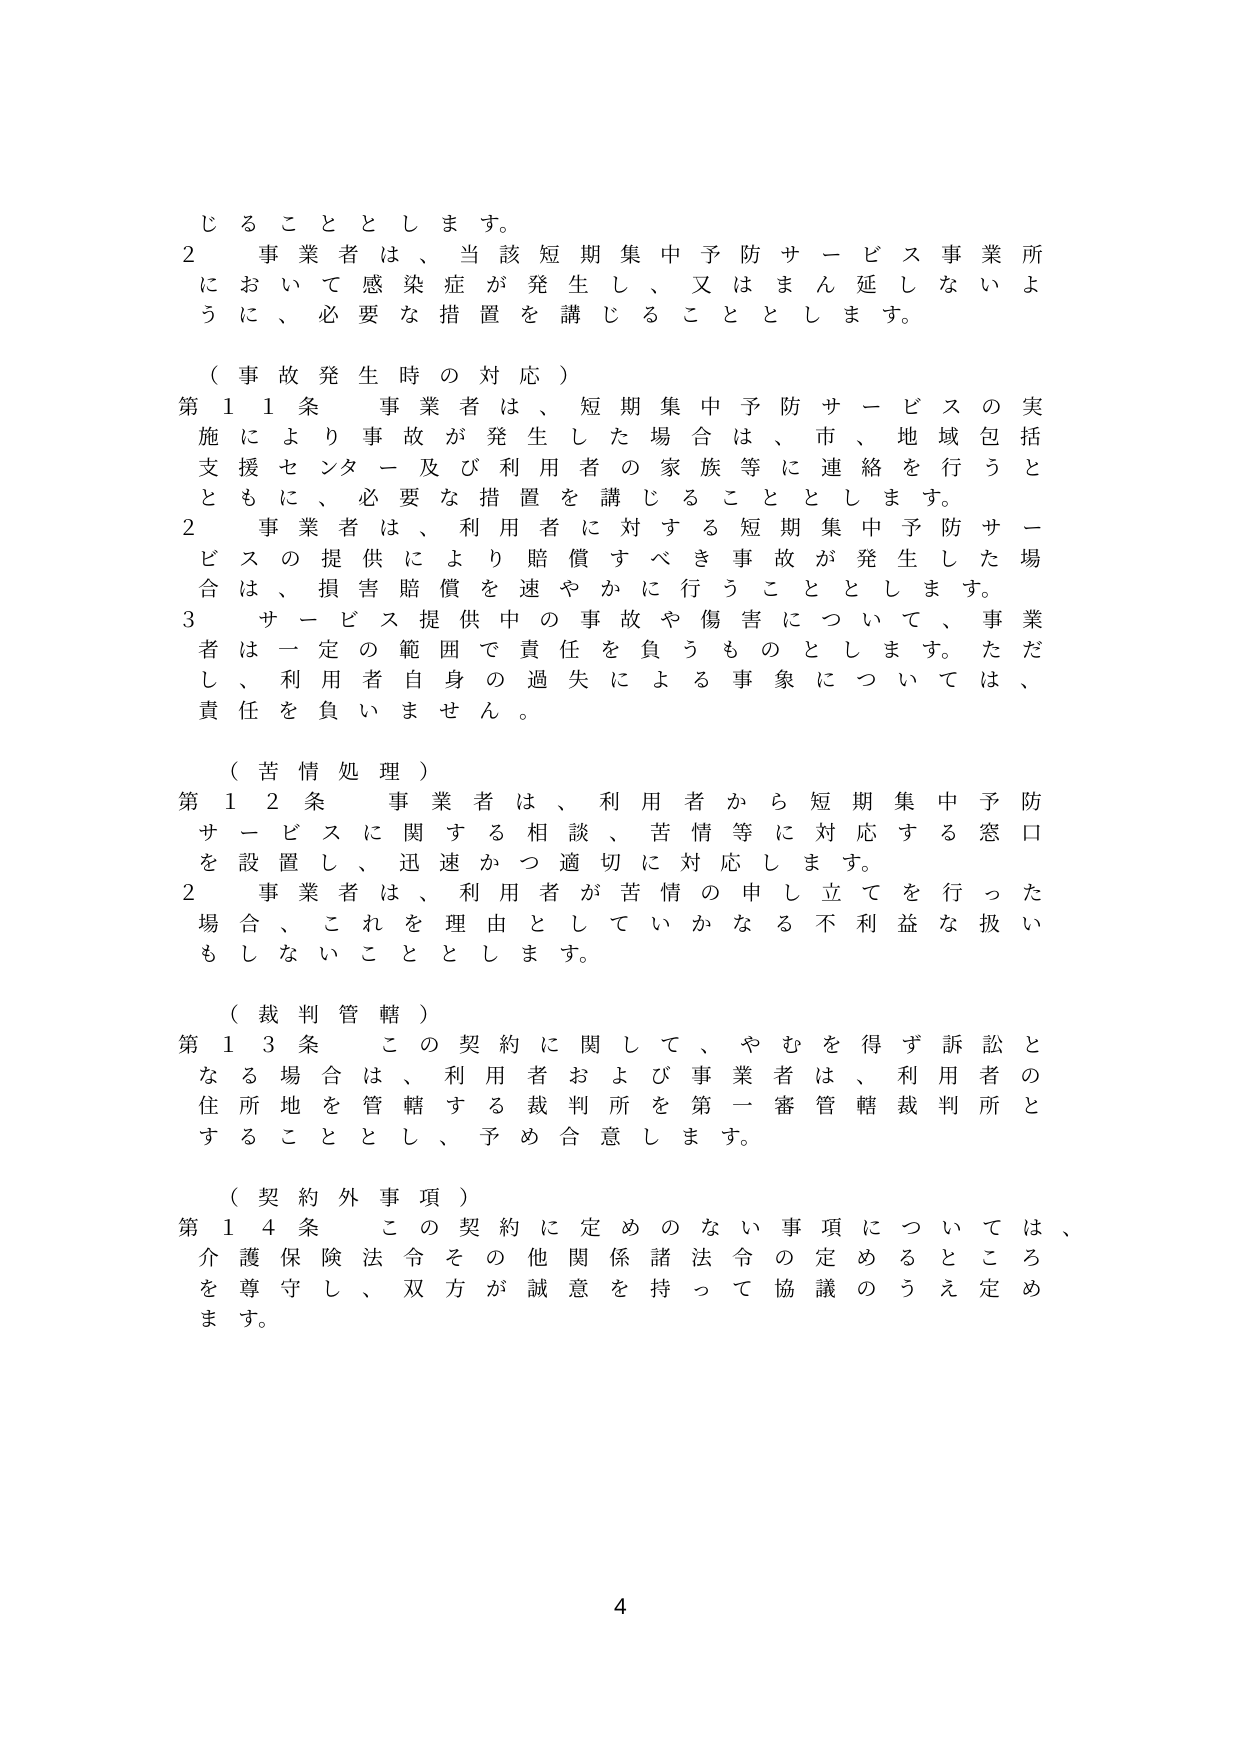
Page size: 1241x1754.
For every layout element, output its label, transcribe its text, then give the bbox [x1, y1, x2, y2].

text 第１２条 事業者は、利用者から短期集中予防サービスに関する相談、苦情等に対応する窓口を設置し、迅速かつ適切に対応します。 [178, 785, 1062, 877]
text ２ 事業者は、利用者が苦情の申し立てを行った場合、これを理由としていかなる不利益な扱いもしないこととします。 [178, 877, 1062, 968]
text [178, 207, 1062, 238]
text ２ 事業者は、当該短期集中予防サービス事業所において感染症が発生し、又はまん延しないように、必要な措置を講じることとします。 [178, 238, 1062, 329]
text （事故発生時の対応） [198, 359, 1062, 390]
text ３ サービス提供中の事故や傷害について、事業者は一定の範囲で責任を負うものとします。ただし、利用者自身の過失による事象については、責任を負いません。 [178, 603, 1062, 724]
text （裁判管轄） [178, 998, 1062, 1029]
text 第１３条 この契約に関して、やむを得ず訴訟となる場合は、利用者および事業者は、利用者の住所地を管轄する裁判所を第一審管轄裁判所とすることとし、予め合意します。 [178, 1029, 1062, 1150]
text （契約外事項） [178, 1181, 1062, 1211]
text 第１４条 この契約に定めのない事項については、介護保険法令その他関係諸法令の定めるところを尊守し、双方が誠意を持って協議のうえ定めます。 [178, 1211, 1062, 1333]
text （苦情処理） [178, 755, 1062, 785]
text ２ 事業者は、利用者に対する短期集中予防サービスの提供により賠償すべき事故が発生した場合は、損害賠償を速やかに行うこととします。 [178, 512, 1062, 603]
text 第１１条 事業者は、短期集中予防サービスの実施により事故が発生した場合は、市、地域包括支援センター及び利用者の家族等に連絡を行うとともに、必要な措置を講じることとします。 [178, 390, 1062, 512]
